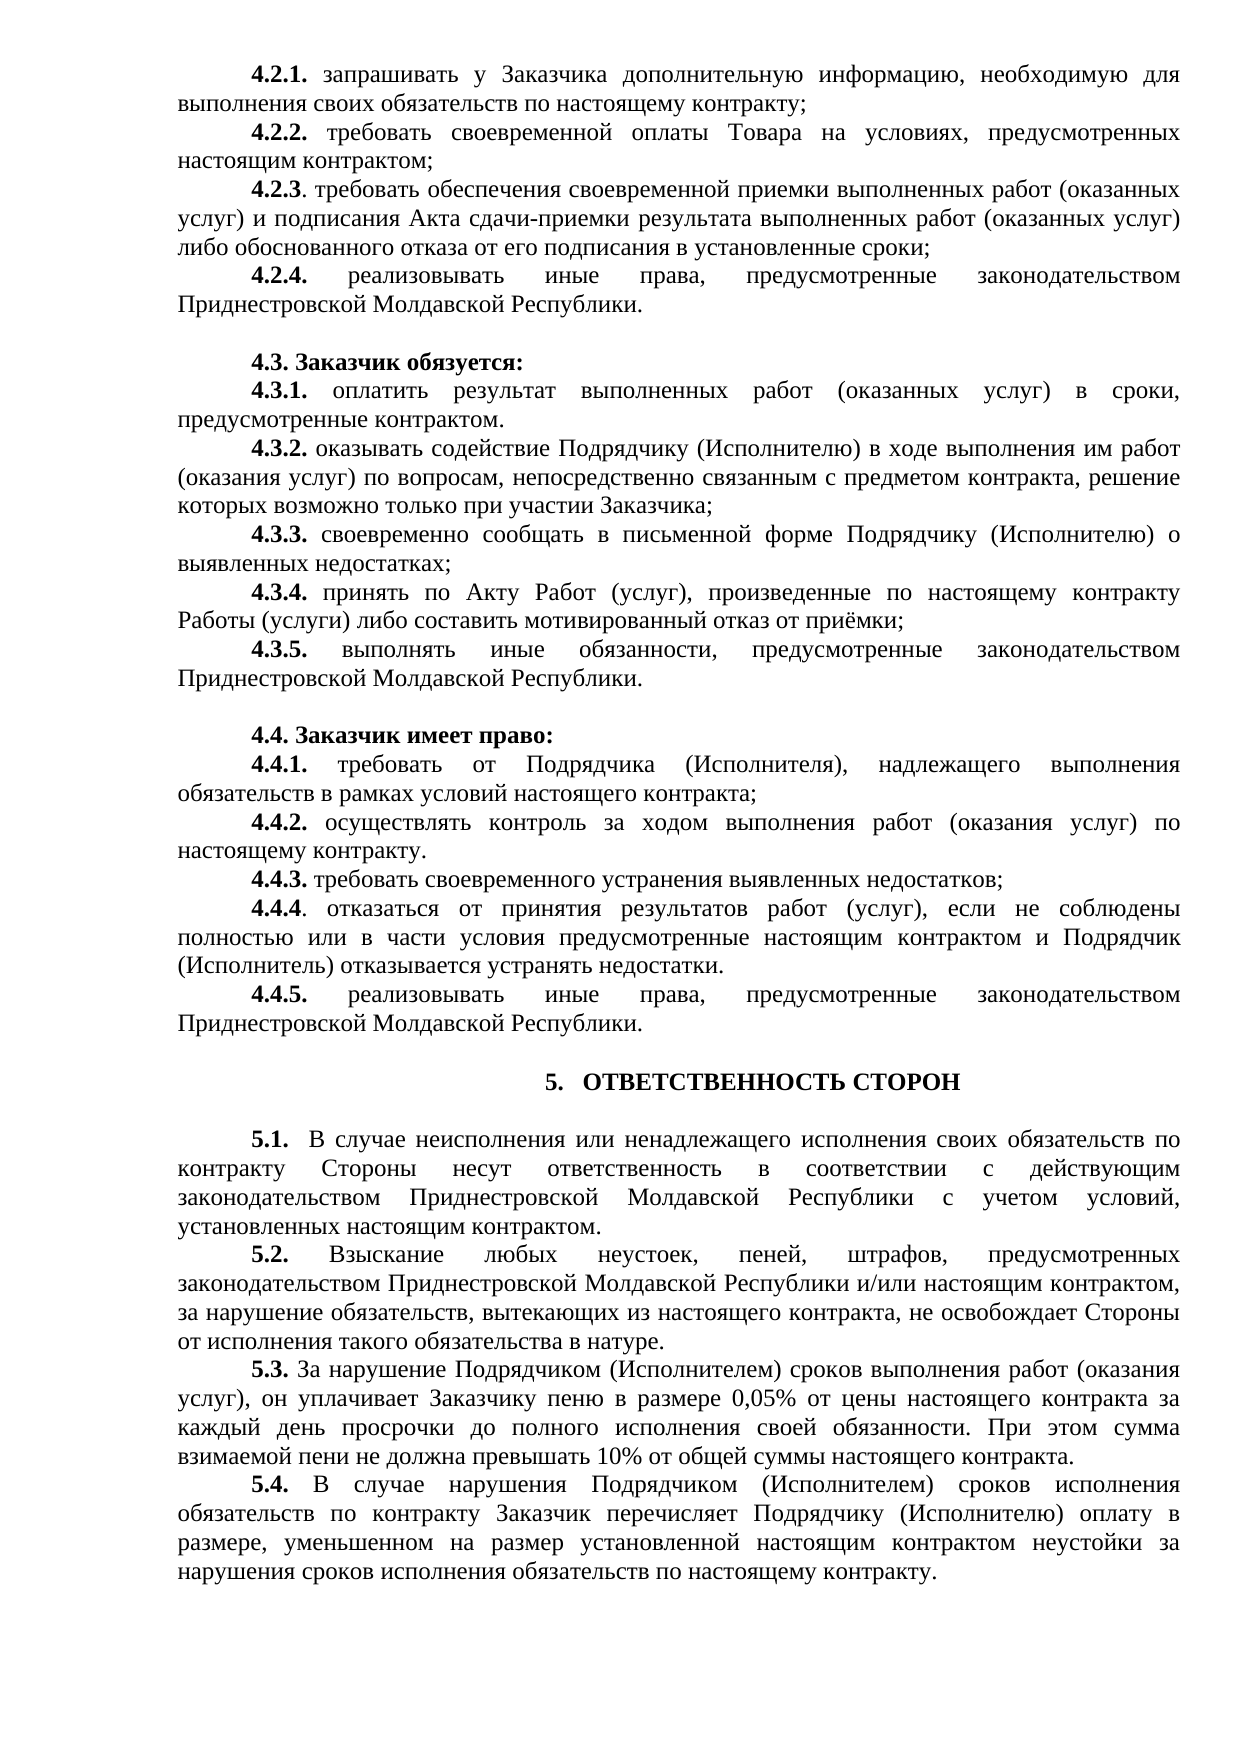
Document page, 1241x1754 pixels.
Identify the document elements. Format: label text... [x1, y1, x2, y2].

list 5.3. За нарушение Подрядчиком (Исполнителем) сроков выполнения работ (оказания услуг), он уплачивает Заказчику пеню в размере 0,05% от цены настоящего контракта за каждый день просрочки до полного исполнения своей обязанности. При этом сумма взимаемой пени не должна превышать 10% от общей суммы настоящего контракта. [177, 1354, 1181, 1469]
text 4.3.3. своевременно сообщать в письменной форме Подрядчику (Исполнителю) о выявленных недостатках; [177, 519, 1181, 577]
list 4.4.5. реализовывать иные права, предусмотренные законодательством Приднестровской Молдавской Республики. [177, 979, 1181, 1037]
text 4.2.3. требовать обеспечения своевременной приемки выполненных работ (оказанных услуг) и подписания Акта сдачи-приемки результата выполненных работ (оказанных услуг) либо обоснованного отказа от его подписания в установленные сроки; [177, 174, 1181, 260]
text 4.4.1. требовать от Подрядчика (Исполнителя), надлежащего выполнения обязательств в рамках условий настоящего контракта; [177, 749, 1181, 807]
list 4.4.3. требовать своевременного устранения выявленных недостатков; [177, 864, 1181, 893]
text 4.4. Заказчик имеет право: [177, 720, 1181, 749]
text 4.2.4. реализовывать иные права, предусмотренные законодательством Приднестровской Молдавской Республики. [177, 260, 1181, 318]
text 4.3.1. оплатить результат выполненных работ (оказанных услуг) в сроки, предусмотренные контрактом. [177, 375, 1181, 433]
text 4.3.5. выполнять иные обязанности, предусмотренные законодательством Приднестровской Молдавской Республики. [177, 634, 1181, 692]
text 5.1. В случае неисполнения или ненадлежащего исполнения своих обязательств по контракту Стороны несут ответственность в соответствии с действующим законодательством Приднестровской Молдавской Республики с учетом условий, установленных настоящим контрактом. [177, 1124, 1181, 1239]
text 4.3.4. принять по Акту Работ (услуг), произведенные по настоящему контракту Работы (услуги) либо составить мотивированный отказ от приёмки; [177, 577, 1181, 634]
text 4.4.2. осуществлять контроль за ходом выполнения работ (оказания услуг) по настоящему контракту. [177, 807, 1181, 864]
list ОТВЕТСТВЕННОСТЬ СТОРОН [324, 1067, 1181, 1096]
text 4.2.1. запрашивать у Заказчика дополнительную информацию, необходимую для выполнения своих обязательств по настоящему контракту; [177, 59, 1181, 117]
text 5.2. Взыскание любых неустоек, пеней, штрафов, предусмотренных законодательством Приднестровской Молдавской Республики и/или настоящим контрактом, за нарушение обязательств, вытекающих из настоящего контракта, не освобождает Стороны от исполнения такого обязательства в натуре. [177, 1239, 1181, 1354]
text 4.3.2. оказывать содействие Подрядчику (Исполнителю) в ходе выполнения им работ (оказания услуг) по вопросам, непосредственно связанным с предметом контракта, решение которых возможно только при участии Заказчика; [177, 433, 1181, 519]
list 4.4.4. отказаться от принятия результатов работ (услуг), если не соблюдены полностью или в части условия предусмотренные настоящим контрактом и Подрядчик (Исполнитель) отказывается устранять недостатки. [177, 893, 1181, 979]
text 4.2.2. требовать своевременной оплаты Товара на условиях, предусмотренных настоящим контрактом; [177, 117, 1181, 174]
text 5.4. В случае нарушения Подрядчиком (Исполнителем) сроков исполнения обязательств по контракту Заказчик перечисляет Подрядчику (Исполнителю) оплату в размере, уменьшенном на размер установленной настоящим контрактом неустойки за нарушения сроков исполнения обязательств по настоящему контракту. [177, 1469, 1181, 1584]
text 4.3. Заказчик обязуется: [177, 347, 1181, 375]
